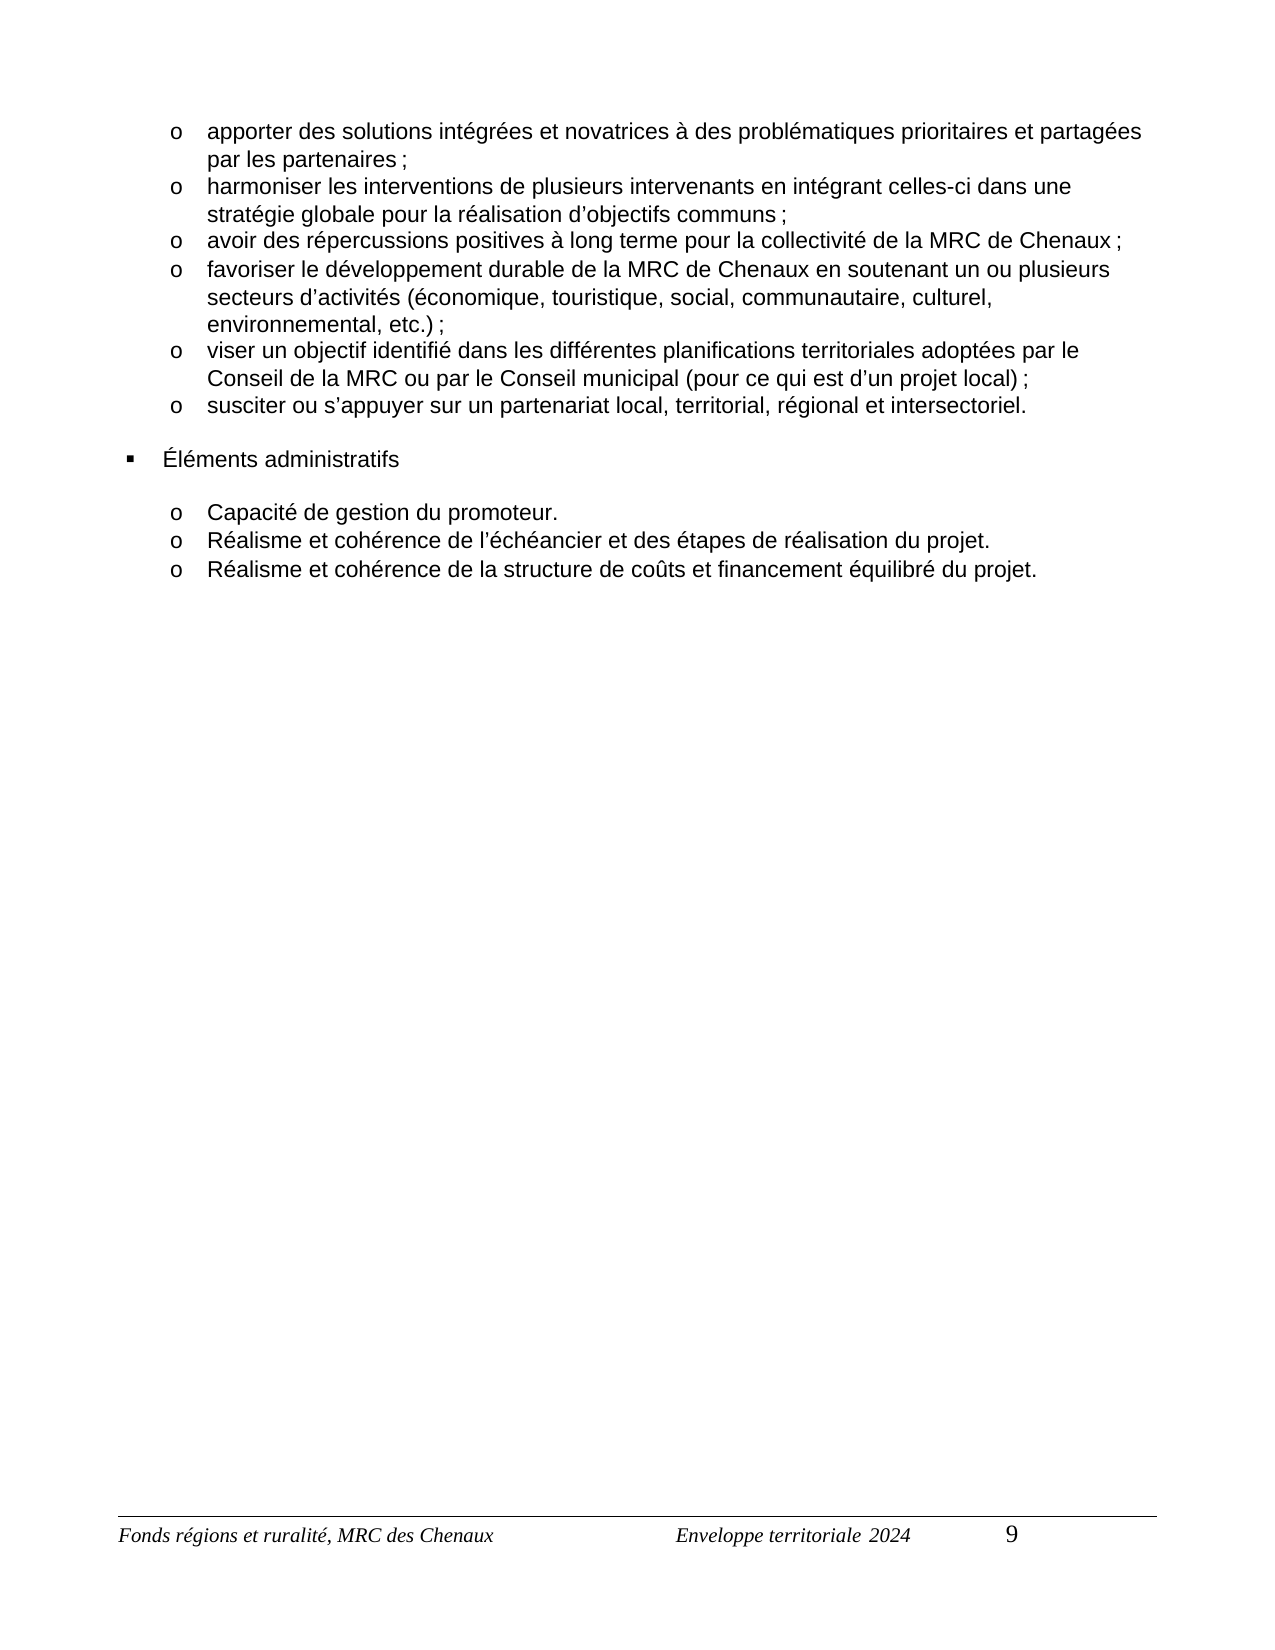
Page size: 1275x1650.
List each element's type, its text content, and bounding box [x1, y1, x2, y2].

list viser un objectif identifié dans les différentes planifications territoriales adoptées par le Conseil de la MRC ou par le Conseil municipal (pour ce qui est d’un projet local) ; [169, 337, 1157, 392]
list susciter ou s’appuyer sur un partenariat local, territorial, régional et intersectoriel. [169, 392, 1157, 420]
list Réalisme et cohérence de l’échéancier et des étapes de réalisation du projet. [169, 527, 1157, 556]
list Réalisme et cohérence de la structure de coûts et financement équilibré du projet. [169, 556, 1157, 584]
list harmoniser les interventions de plusieurs intervenants en intégrant celles-ci dans une stratégie globale pour la réalisation d’objectifs communs ; [169, 173, 1157, 227]
list avoir des répercussions positives à long terme pour la collectivité de la MRC de Chenaux ; [169, 227, 1157, 256]
list Éléments administratifs [125, 446, 1157, 473]
list Capacité de gestion du promoteur. [169, 499, 1157, 527]
list apporter des solutions intégrées et novatrices à des problématiques prioritaires et partagées par les partenaires ; [169, 118, 1157, 173]
list favoriser le développement durable de la MRC de Chenaux en soutenant un ou plusieurs secteurs d’activités (économique, touristique, social, communautaire, culturel, environnemental, etc.) ; [169, 256, 1157, 337]
